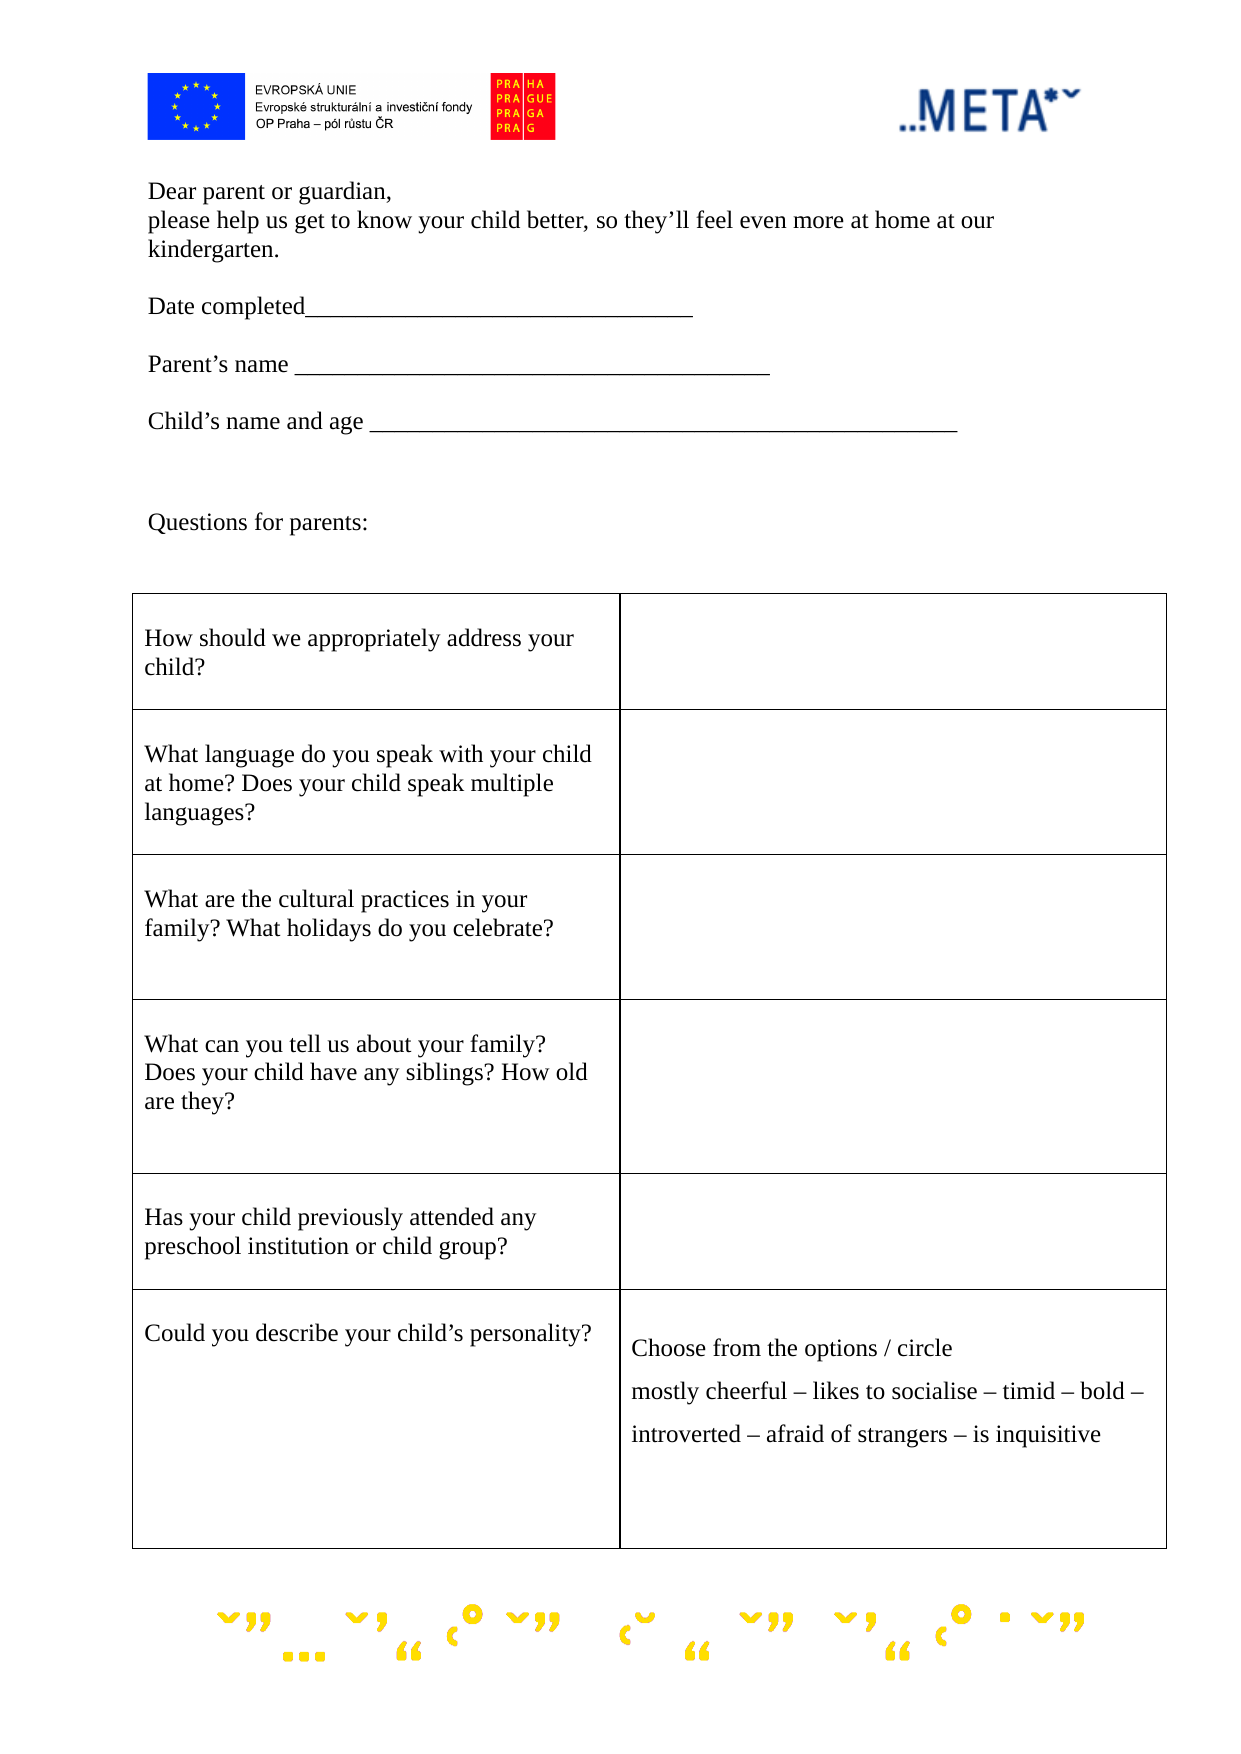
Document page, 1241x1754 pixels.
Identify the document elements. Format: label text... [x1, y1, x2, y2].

text Parent’s name ______________________________________ [148, 349, 1093, 378]
table_cell What can you tell us about your family? Does your child have any siblings? How old are they? [133, 1000, 619, 1172]
table_cell [621, 855, 1166, 999]
picture [892, 80, 1086, 140]
picture [216, 1598, 1087, 1681]
table_header [621, 594, 1166, 709]
table_cell [621, 1174, 1166, 1288]
table_cell What are the cultural practices in your family? What holidays do you celebrate? [133, 855, 619, 999]
table_cell [621, 1000, 1166, 1172]
table_cell [621, 710, 1166, 854]
text Dear parent or guardian, [148, 176, 1093, 205]
text Questions for parents: [148, 507, 1093, 536]
table_cell Could you describe your child’s personality? [133, 1290, 619, 1548]
table_cell What language do you speak with your child at home? Does your child speak multiple languages? [133, 710, 619, 854]
text Date completed_______________________________ [148, 291, 1093, 320]
table_cell Has your child previously attended any preschool institution or child group? [133, 1174, 619, 1288]
table_cell Choose from the options / circle mostly cheerful – likes to socialise – timid – bold – introverted – afraid of strangers – is inquisitive [621, 1290, 1166, 1548]
picture [147, 73, 556, 140]
table_header How should we appropriately address your child? [133, 594, 619, 709]
text Child’s name and age _______________________________________________ [148, 406, 1093, 435]
text please help us get to know your child better, so they’ll feel even more at home at our kindergarten. [148, 205, 1093, 263]
